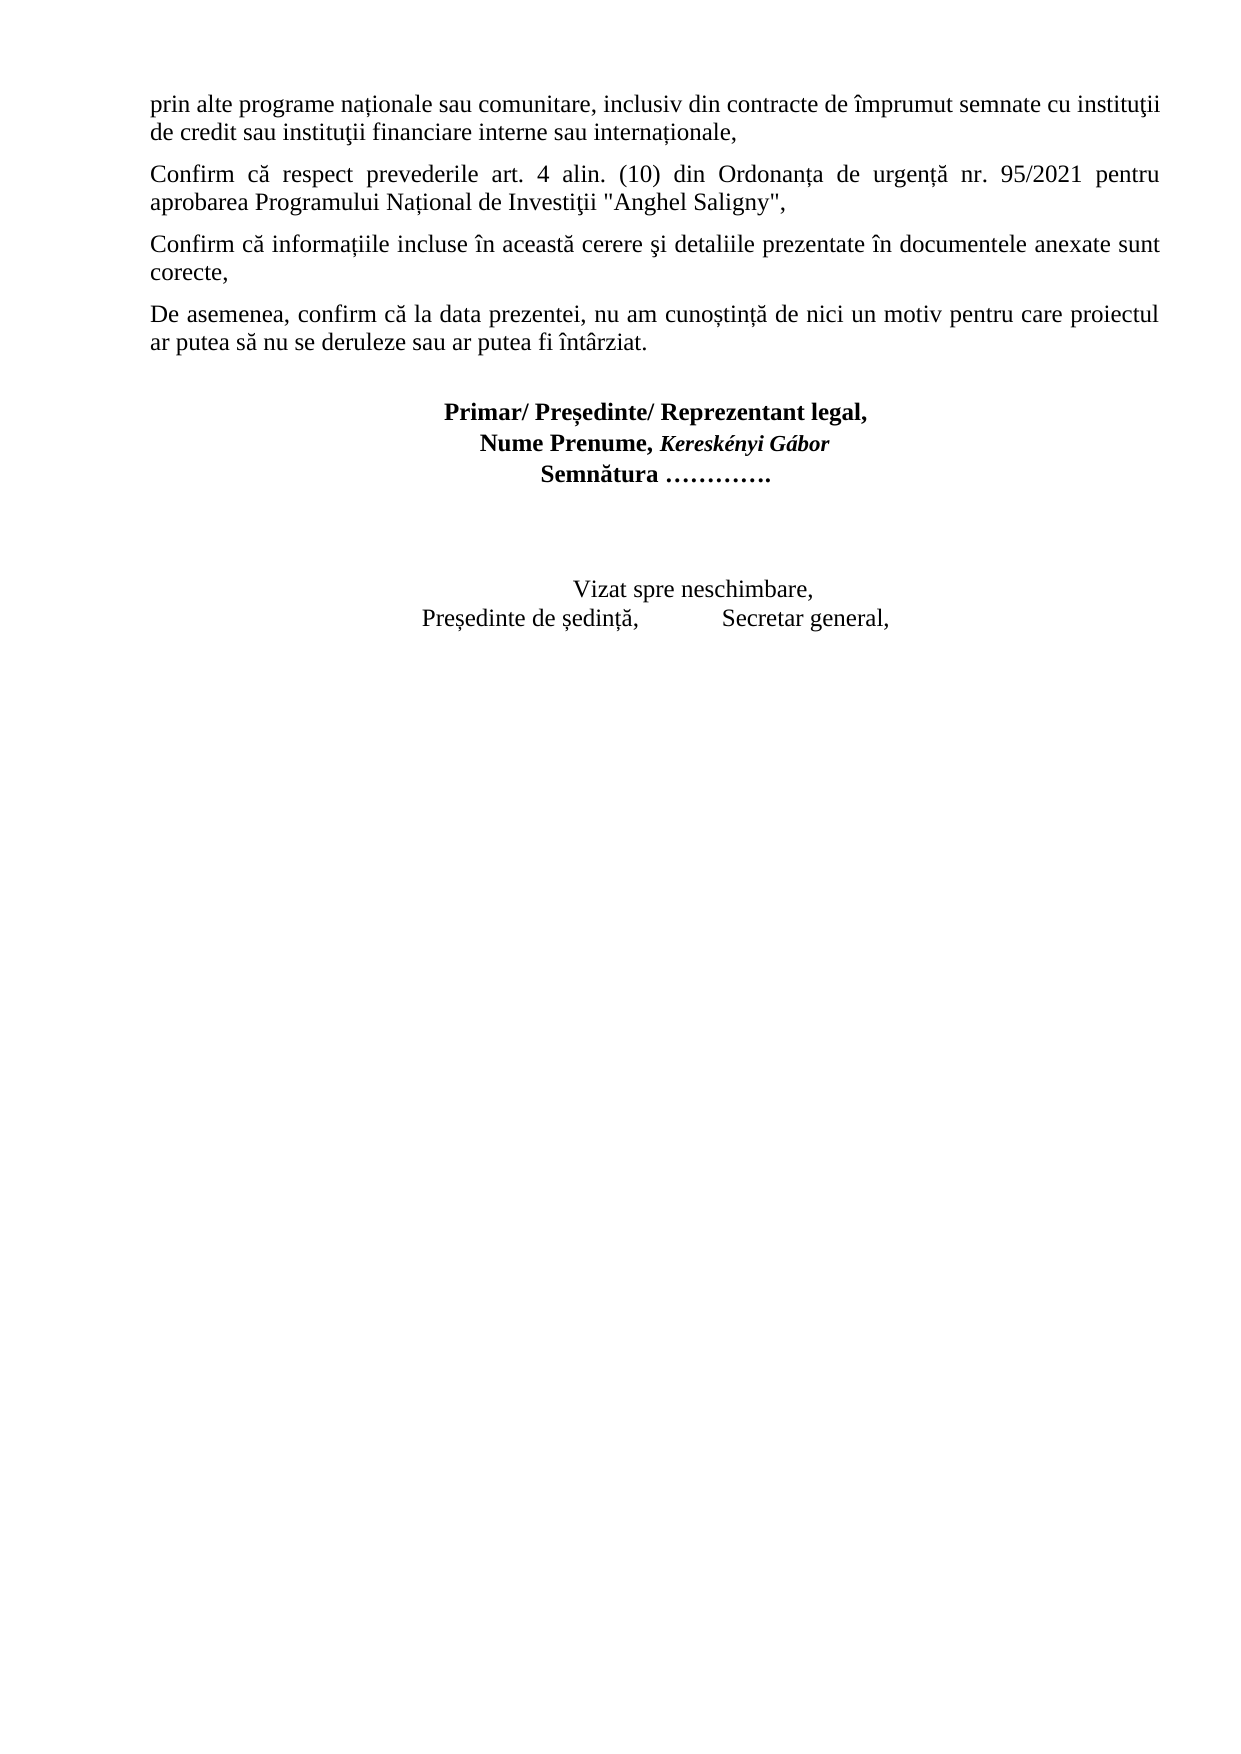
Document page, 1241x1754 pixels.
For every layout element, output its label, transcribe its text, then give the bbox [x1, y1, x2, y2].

text Semnătura …………. [150, 459, 1161, 488]
text Primar/ Președinte/ Reprezentant legal, [150, 397, 1161, 426]
text Președinte de ședință, Secretar general, [150, 603, 1161, 632]
text Confirm că respect prevederile art. 4 alin. (10) din Ordonanța de urgență nr. 95/2021 pentru aprobarea Programului Național de Investiţii "Anghel Saligny", [150, 159, 1161, 216]
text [150, 89, 1161, 146]
text De asemenea, confirm că la data prezentei, nu am cunoștință de nici un motiv pentru care proiectul ar putea să nu se deruleze sau ar putea fi întârziat. [150, 299, 1161, 356]
text Nume Prenume, Kereskényi Gábor [150, 428, 1161, 457]
text Confirm că informațiile incluse în această cerere şi detaliile prezentate în documentele anexate sunt corecte, [150, 229, 1161, 286]
text Vizat spre neschimbare, [150, 574, 1161, 603]
